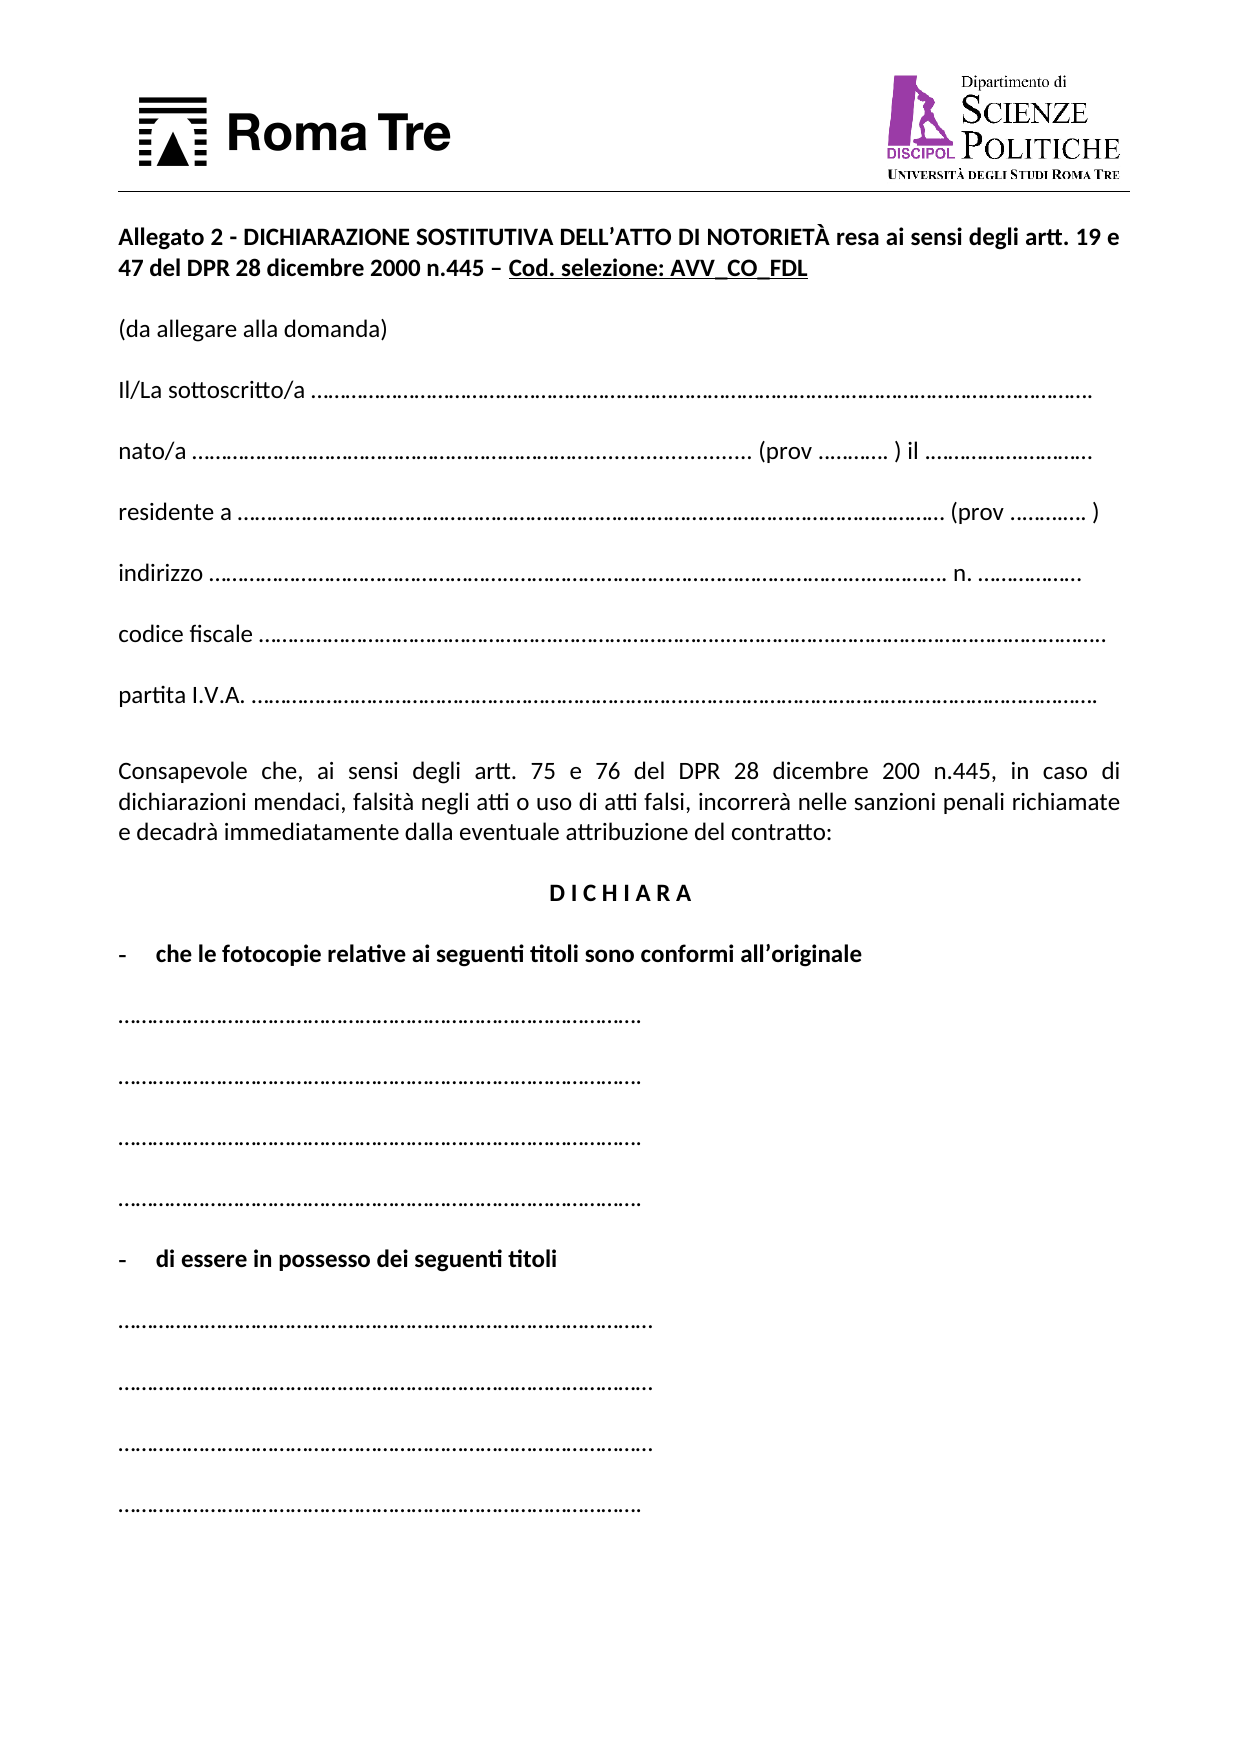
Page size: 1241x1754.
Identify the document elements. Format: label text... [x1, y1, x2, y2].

text partita I.V.A. …………………………………………………………………..……………………………………………………………. [118, 679, 1122, 709]
text Il/La sottoscritto/a ………………………………………………………………………………………………………………………. [118, 374, 1122, 404]
picture [126, 89, 463, 175]
text ………………………………………………………………………………… [118, 1304, 1122, 1335]
text ………………………………………………………………………………. [118, 1060, 1122, 1091]
text ………………………………………………………………………………. [118, 1182, 1122, 1213]
text ………………………………………………………………………………. [118, 999, 1122, 1030]
text Allegato 2 - DICHIARAZIONE SOSTITUTIVA DELL’ATTO DI NOTORIETÀ resa ai sensi degli artt. 19 e 47 del DPR 28 dicembre 2000 n.445 – Cod. selezione: AVV_CO_FDL [118, 221, 1122, 282]
list che le fotocopie relative ai seguenti titoli sono conformi all’originale [118, 938, 1122, 969]
text D I C H I A R A [118, 877, 1122, 908]
text ………………………………………………………………………………… [118, 1366, 1122, 1396]
text Consapevole che, ai sensi degli artt. 75 e 76 del DPR 28 dicembre 200 n.445, in caso di dichiarazioni mendaci, falsità negli atti o uso di atti falsi, incorrerà nelle sanzioni penali richiamate e decadrà immediatamente dalla eventuale attribuzione del contratto: [118, 755, 1122, 847]
text codice fiscale …………………………………………….………………………..……………….……………………………………….. [118, 618, 1122, 648]
text residente a …………………………………………………………………………………………………………… (prov ..…….…. ) [118, 496, 1122, 526]
picture [880, 73, 1123, 185]
text ………………………………………………………………………………. [118, 1121, 1122, 1152]
text (da allegare alla domanda) [118, 313, 1122, 343]
list di essere in possesso dei seguenti titoli [118, 1243, 1122, 1274]
text ………………………………………………………………………………. [118, 1488, 1122, 1518]
text ………………………………………………………………………………… [118, 1427, 1122, 1457]
text nato/a …………………………………………………………….......................... (prov ..………. ) il .…………….………… [118, 435, 1122, 465]
text indirizzo ……………………………………………..………………………………………………….….…………. n. ……………… [118, 557, 1122, 587]
